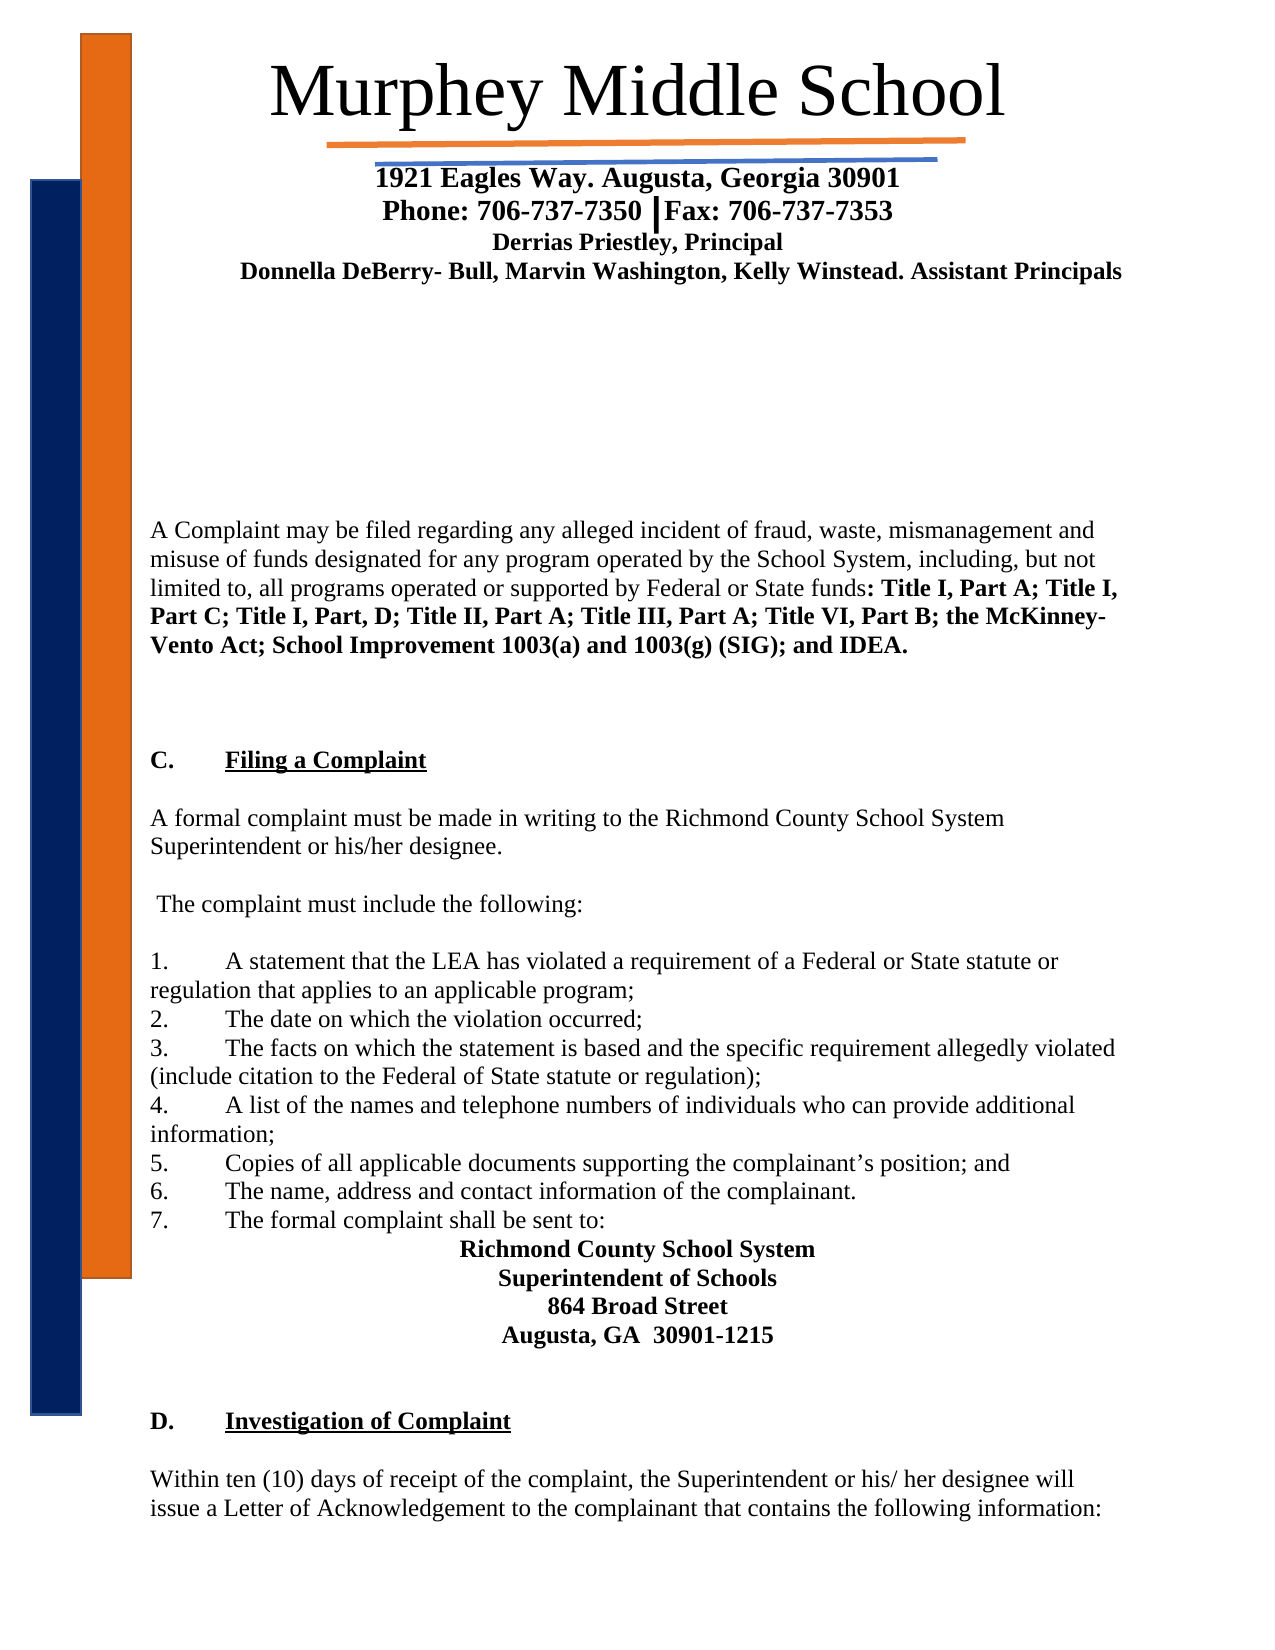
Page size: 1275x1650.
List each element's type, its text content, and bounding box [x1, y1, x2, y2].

text D. Investigation of Complaint [150, 1406, 1125, 1435]
text 5. Copies of all applicable documents supporting the complainant’s position; and [150, 1148, 1125, 1176]
text Within ten (10) days of receipt of the complaint, the Superintendent or his/ her designee will issue a Letter of Acknowledgement to the complainant that contains the following information: [150, 1464, 1125, 1521]
text 1. A statement that the LEA has violated a requirement of a Federal or State statute or regulation that applies to an applicable program; [150, 946, 1125, 1004]
text 3. The facts on which the statement is based and the specific requirement allegedly violated (include citation to the Federal of State statute or regulation); [150, 1033, 1125, 1090]
text 4. A list of the names and telephone numbers of individuals who can provide additional information; [150, 1090, 1125, 1148]
text The complaint must include the following: [150, 889, 1125, 918]
text Superintendent of Schools [150, 1263, 1125, 1291]
text A Complaint may be filed regarding any alleged incident of fraud, waste, mismanagement and misuse of funds designated for any program operated by the School System, including, but not limited to, all programs operated or supported by Federal or State funds: Title I, Part A; Title I, Part C; Title I, Part, D; Title II, Part A; Title III, Part A; Title VI, Part B; the McKinney-Vento Act; School Improvement 1003(a) and 1003(g) (SIG); and IDEA. [150, 515, 1125, 659]
text 7. The formal complaint shall be sent to: [150, 1205, 1125, 1234]
text Augusta, GA 30901-1215 [150, 1320, 1125, 1349]
text 6. The name, address and contact information of the complainant. [150, 1176, 1125, 1205]
text A formal complaint must be made in writing to the Richmond County School System Superintendent or his/her designee. [150, 803, 1125, 860]
text 2. The date on which the violation occurred; [150, 1004, 1125, 1033]
text C. Filing a Complaint [150, 745, 1125, 774]
text Richmond County School System [150, 1234, 1125, 1263]
text 864 Broad Street [150, 1291, 1125, 1320]
